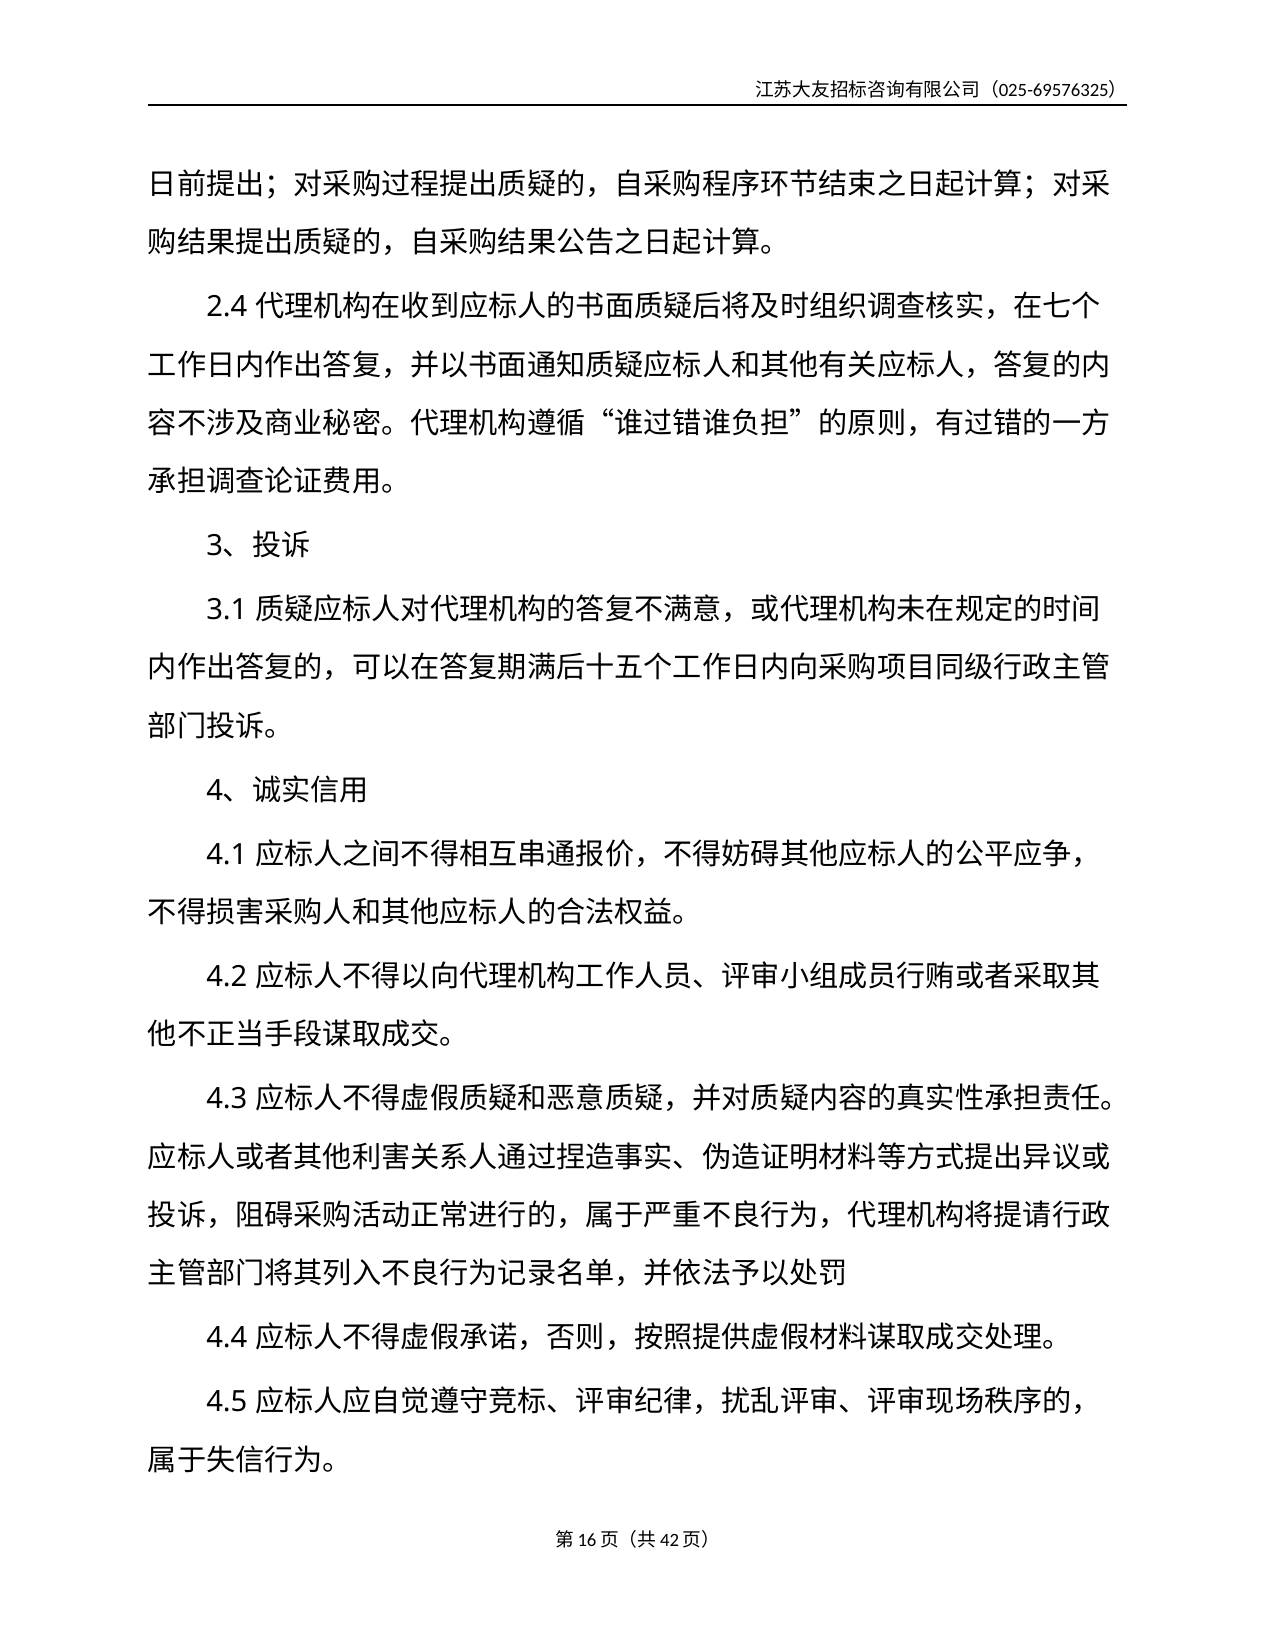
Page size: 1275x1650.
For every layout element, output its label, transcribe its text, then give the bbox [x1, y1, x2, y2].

text 4.5 应标人应自觉遵守竞标、评审纪律，扰乱评审、评审现场秩序的，属于失信行为。 [148, 1365, 1127, 1482]
text 3、投诉 [148, 509, 1127, 567]
text 4.4 应标人不得虚假承诺，否则，按照提供虚假材料谋取成交处理。 [148, 1301, 1127, 1359]
text 4.3 应标人不得虚假质疑和恶意质疑，并对质疑内容的真实性承担责任。应标人或者其他利害关系人通过捏造事实、伪造证明材料等方式提出异议或投诉，阻碍采购活动正常进行的，属于严重不良行为，代理机构将提请行政主管部门将其列入不良行为记录名单，并依法予以处罚 [148, 1062, 1127, 1295]
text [148, 148, 1127, 264]
text 4、诚实信用 [148, 753, 1127, 812]
text 2.4 代理机构在收到应标人的书面质疑后将及时组织调查核实，在七个工作日内作出答复，并以书面通知质疑应标人和其他有关应标人，答复的内容不涉及商业秘密。代理机构遵循“谁过错谁负担”的原则，有过错的一方承担调查论证费用。 [148, 270, 1127, 503]
text 4.2 应标人不得以向代理机构工作人员、评审小组成员行贿或者采取其他不正当手段谋取成交。 [148, 940, 1127, 1056]
text 3.1 质疑应标人对代理机构的答复不满意，或代理机构未在规定的时间内作出答复的，可以在答复期满后十五个工作日内向采购项目同级行政主管部门投诉。 [148, 573, 1127, 748]
text 4.1 应标人之间不得相互串通报价，不得妨碍其他应标人的公平应争，不得损害采购人和其他应标人的合法权益。 [148, 817, 1127, 934]
